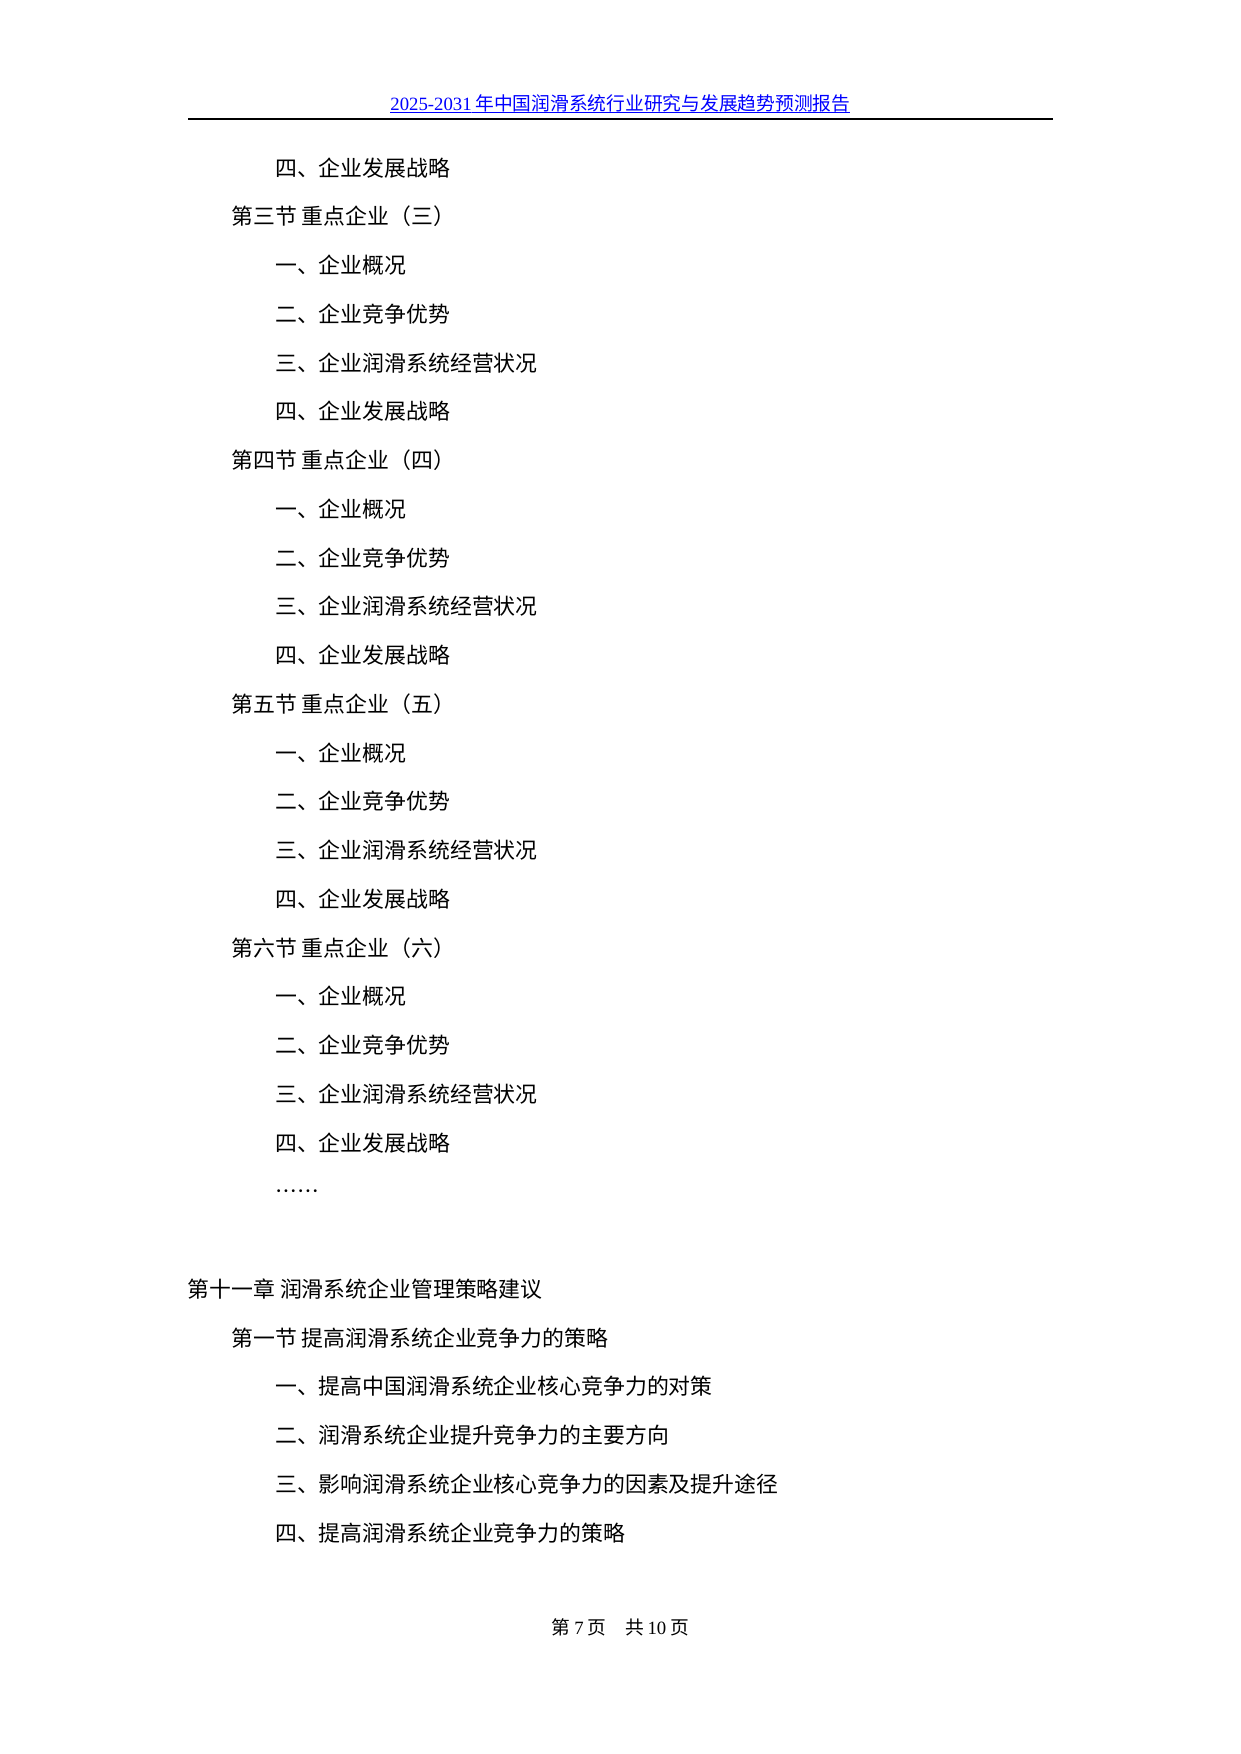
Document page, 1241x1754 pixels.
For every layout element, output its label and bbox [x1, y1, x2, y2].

text [187, 150, 1053, 1548]
